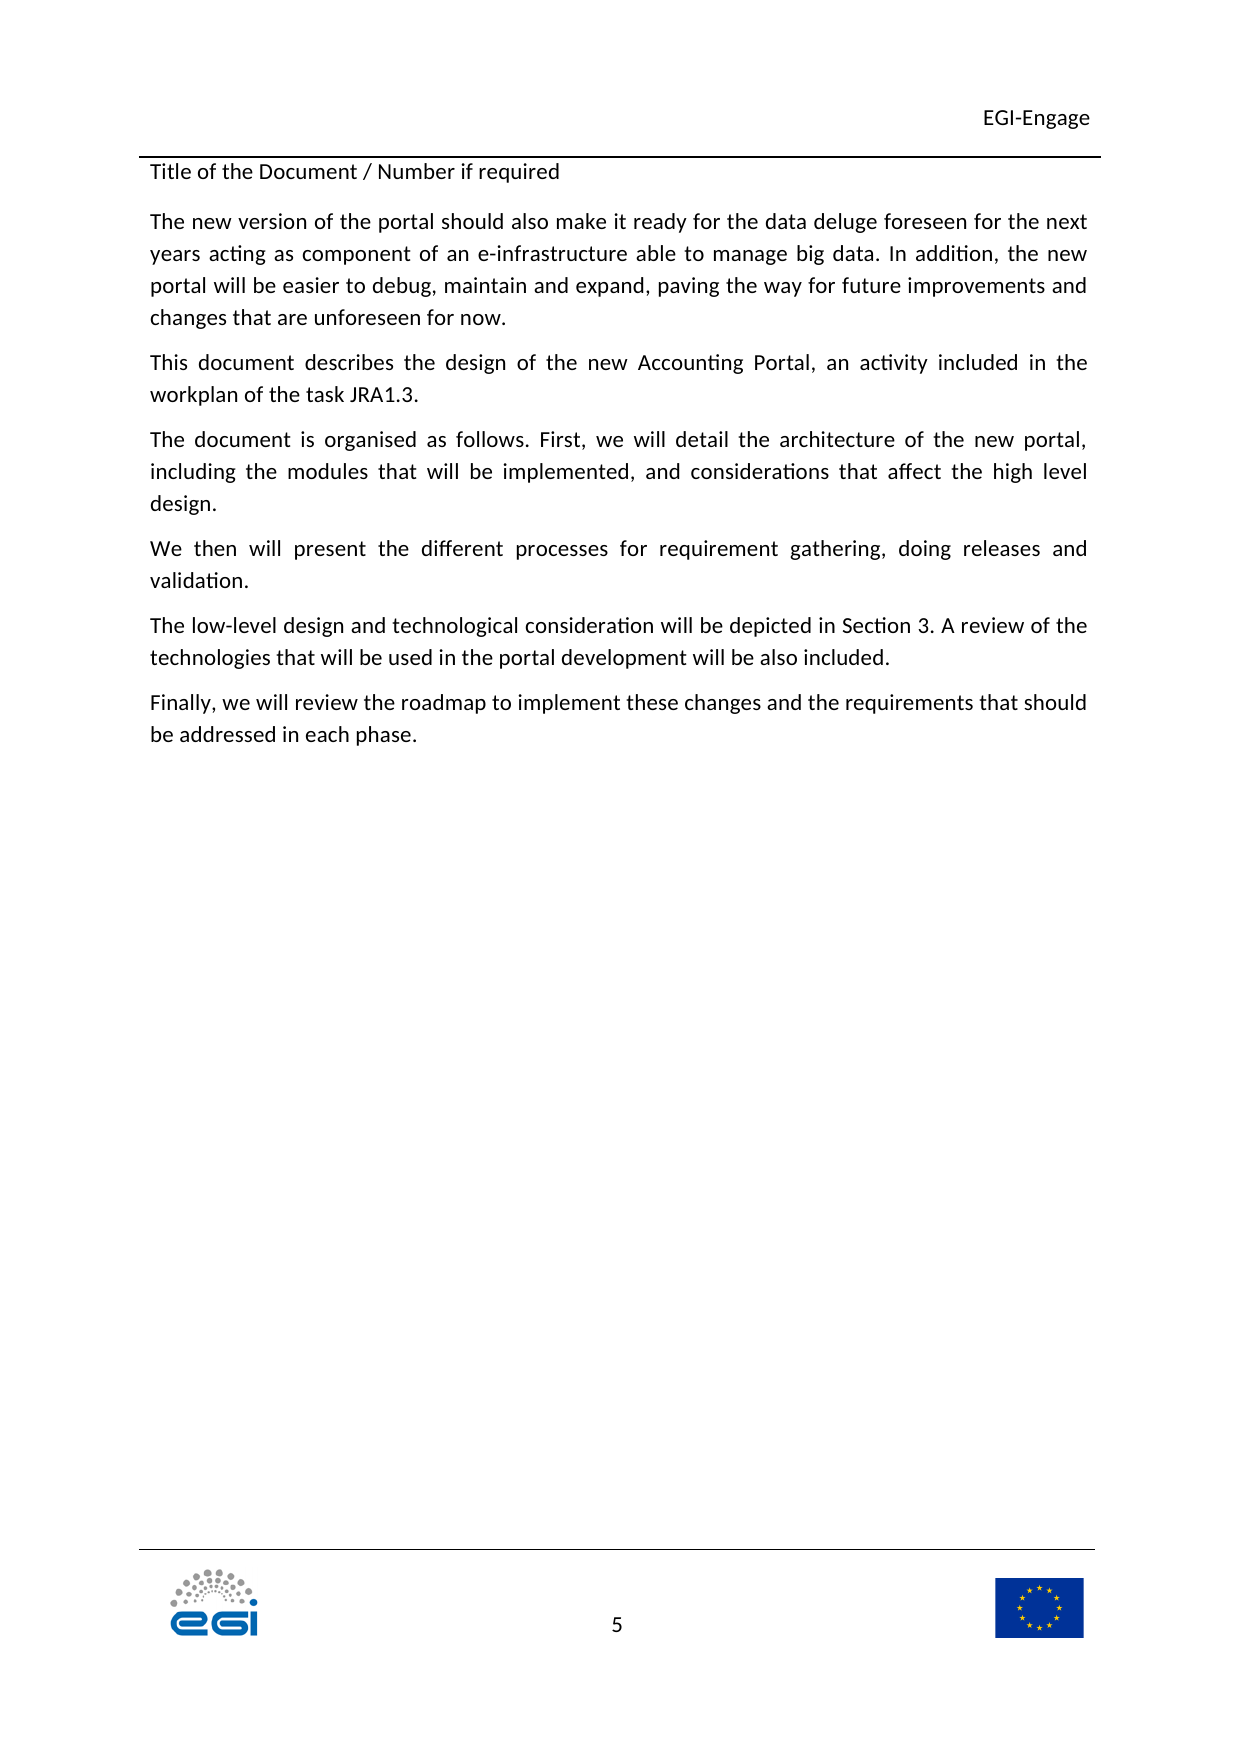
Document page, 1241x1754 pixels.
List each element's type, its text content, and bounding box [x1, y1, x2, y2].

picture [150, 1567, 276, 1638]
text This document describes the design of the new Accounting Portal, an activity included in the workplan of the task JRA1.3. [150, 348, 1090, 408]
text The low-level design and technological consideration will be depicted in Section 3. A review of the technologies that will be used in the portal development will be also included. [150, 611, 1090, 671]
text The document is organised as follows. First, we will detail the architecture of the new portal, including the modules that will be implemented, and considerations that affect the high level design. [150, 425, 1090, 517]
text Finally, we will review the roadmap to implement these changes and the requirements that should be addressed in each phase. [150, 688, 1090, 748]
picture [995, 1578, 1084, 1638]
text The new version of the portal should also make it ready for the data deluge foreseen for the next years acting as component of an e-infrastructure able to manage big data. In addition, the new portal will be easier to debug, maintain and expand, paving the way for future improvements and changes that are unforeseen for now. [150, 207, 1090, 331]
text We then will present the different processes for requirement gathering, doing releases and validation. [150, 534, 1090, 594]
